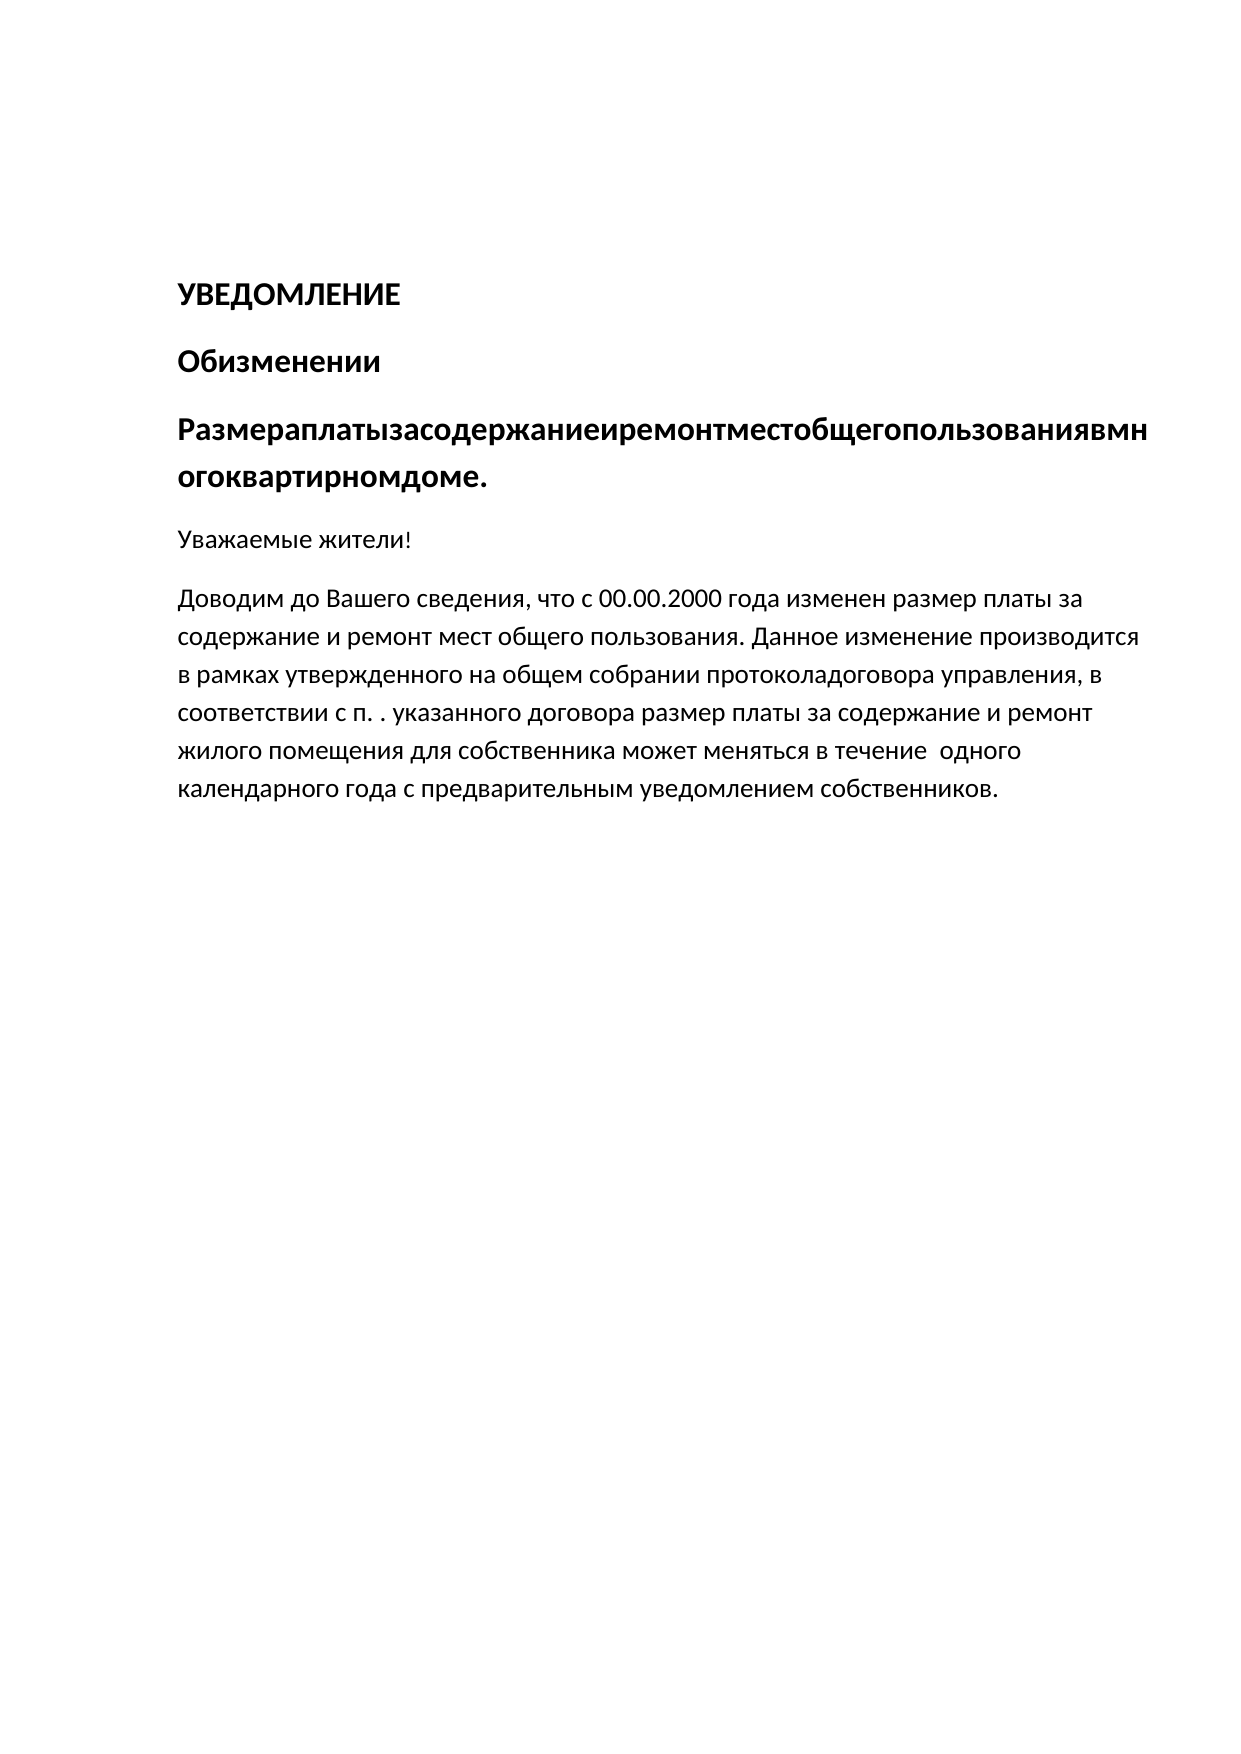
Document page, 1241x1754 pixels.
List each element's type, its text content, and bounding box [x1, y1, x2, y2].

text Доводим до Вашего сведения, что с 00.00.2000 года изменен размер платы за содержание и ремонт мест общего пользования. Данное изменение производится в рамках утвержденного на общем собрании протоколадоговора управления, в соответствии с п. . указанного договора размер платы за содержание и ремонт жилого помещения для собственника может меняться в течение одного календарного года с предварительным уведомлением собственников. [177, 581, 1152, 804]
text Уважаемые жители! [177, 522, 1152, 555]
text Размераплатызасодержаниеиремонтместобщегопользованиявмногоквартирномдоме. [177, 408, 1152, 496]
text УВЕДОМЛЕНИЕ [177, 273, 1152, 313]
text Обизменении [177, 340, 1152, 381]
